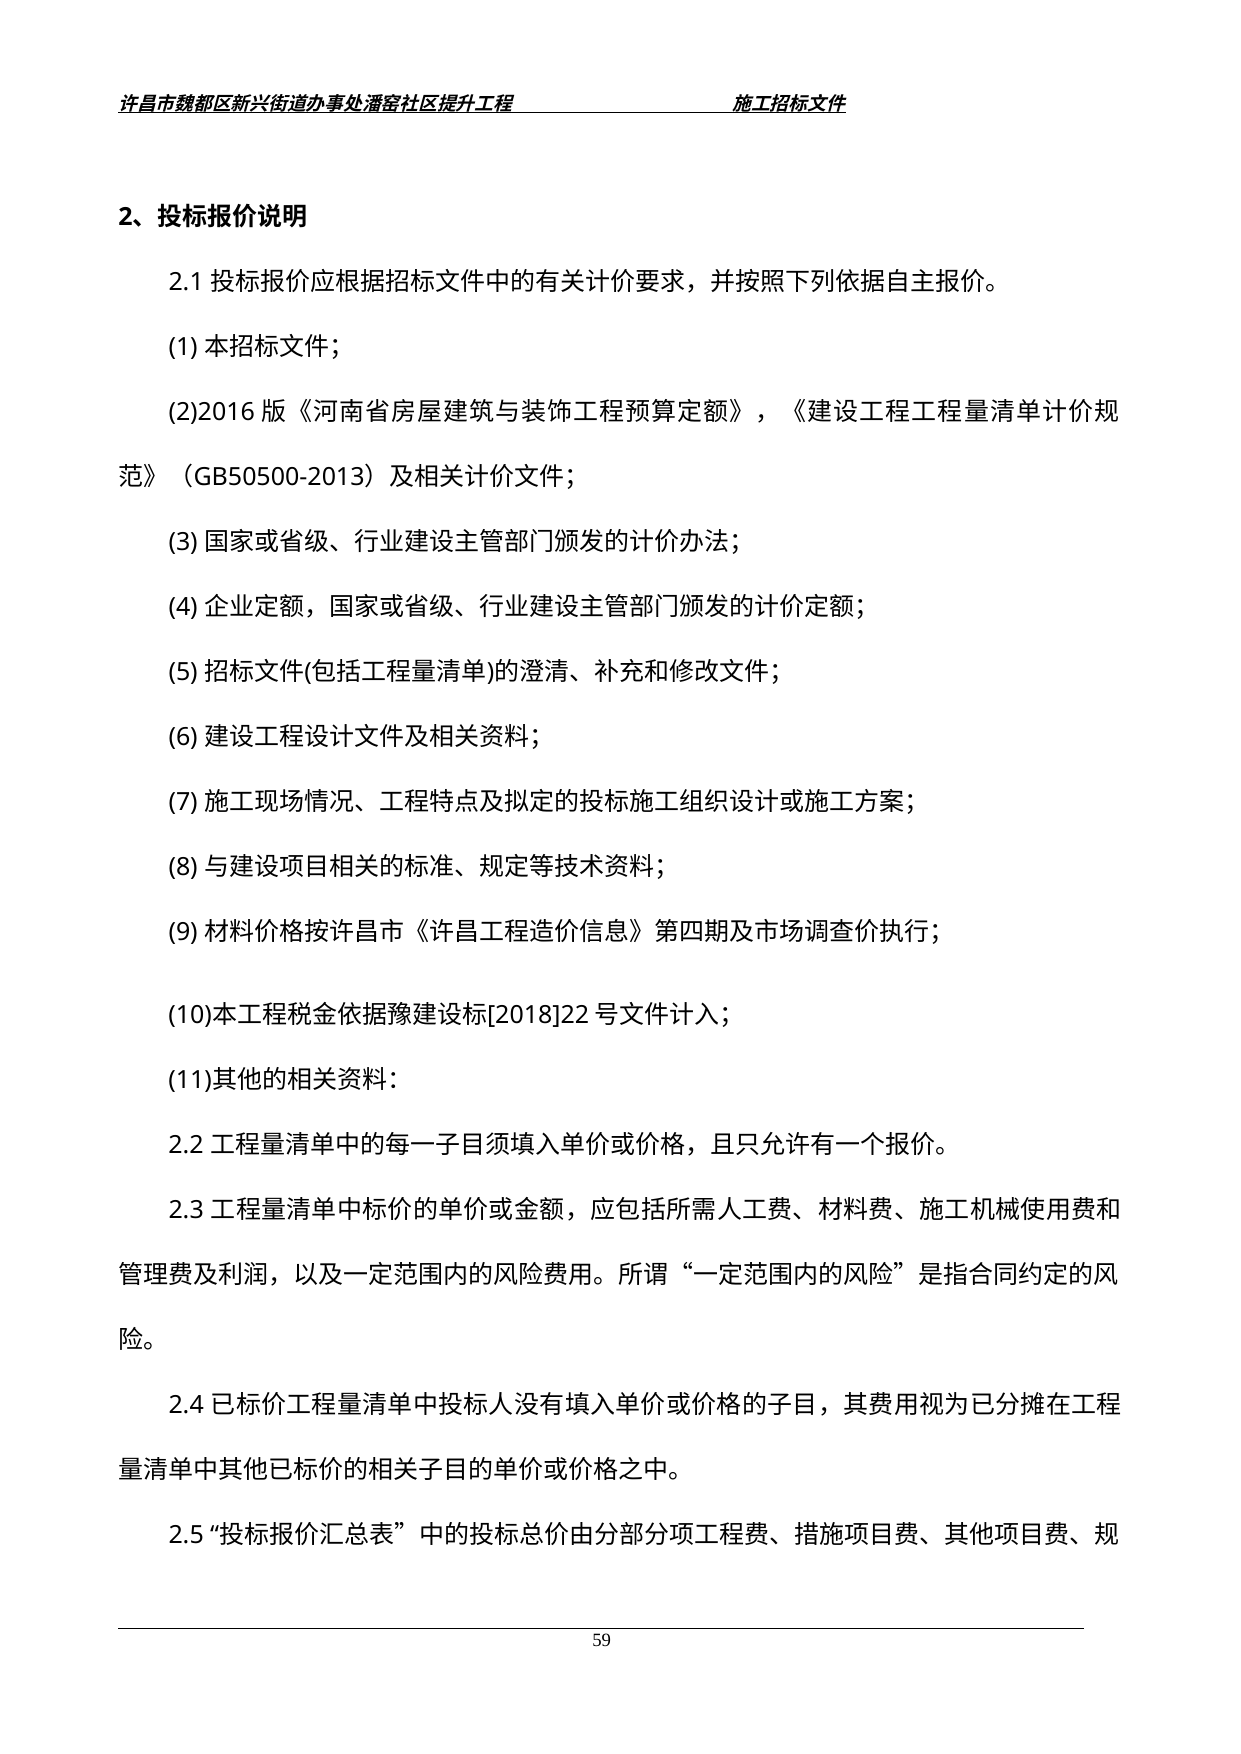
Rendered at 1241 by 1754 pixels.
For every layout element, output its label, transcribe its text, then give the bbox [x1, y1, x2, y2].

text (7) 施工现场情况、工程特点及拟定的投标施工组织设计或施工方案； [118, 767, 1122, 832]
text 2.2 工程量清单中的每一子目须填入单价或价格，且只允许有一个报价。 [118, 1111, 1122, 1176]
text 2.1 投标报价应根据招标文件中的有关计价要求，并按照下列依据自主报价。 [118, 247, 1122, 312]
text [118, 1501, 1122, 1566]
text 2.4 已标价工程量清单中投标人没有填入单价或价格的子目，其费用视为已分摊在工程量清单中其他已标价的相关子目的单价或价格之中。 [118, 1371, 1122, 1501]
text (6) 建设工程设计文件及相关资料； [118, 702, 1122, 767]
text (1) 本招标文件； [118, 312, 1122, 377]
text (9) 材料价格按许昌市《许昌工程造价信息》第四期及市场调查价执行； [118, 897, 1122, 962]
text (2)2016版《河南省房屋建筑与装饰工程预算定额》，《建设工程工程量清单计价规范》（GB50500-2013）及相关计价文件； [118, 377, 1122, 507]
text (10)本工程税金依据豫建设标[2018]22号文件计入； [118, 981, 1122, 1046]
text 2、投标报价说明 [118, 182, 1122, 247]
text 2.3 工程量清单中标价的单价或金额，应包括所需人工费、材料费、施工机械使用费和管理费及利润，以及一定范围内的风险费用。所谓“一定范围内的风险”是指合同约定的风险。 [118, 1176, 1122, 1371]
text (4) 企业定额，国家或省级、行业建设主管部门颁发的计价定额； [118, 572, 1122, 637]
text (5) 招标文件(包括工程量清单)的澄清、补充和修改文件； [118, 637, 1122, 702]
text (11)其他的相关资料： [118, 1046, 1122, 1111]
text (8) 与建设项目相关的标准、规定等技术资料； [118, 832, 1122, 897]
text (3) 国家或省级、行业建设主管部门颁发的计价办法； [118, 507, 1122, 572]
